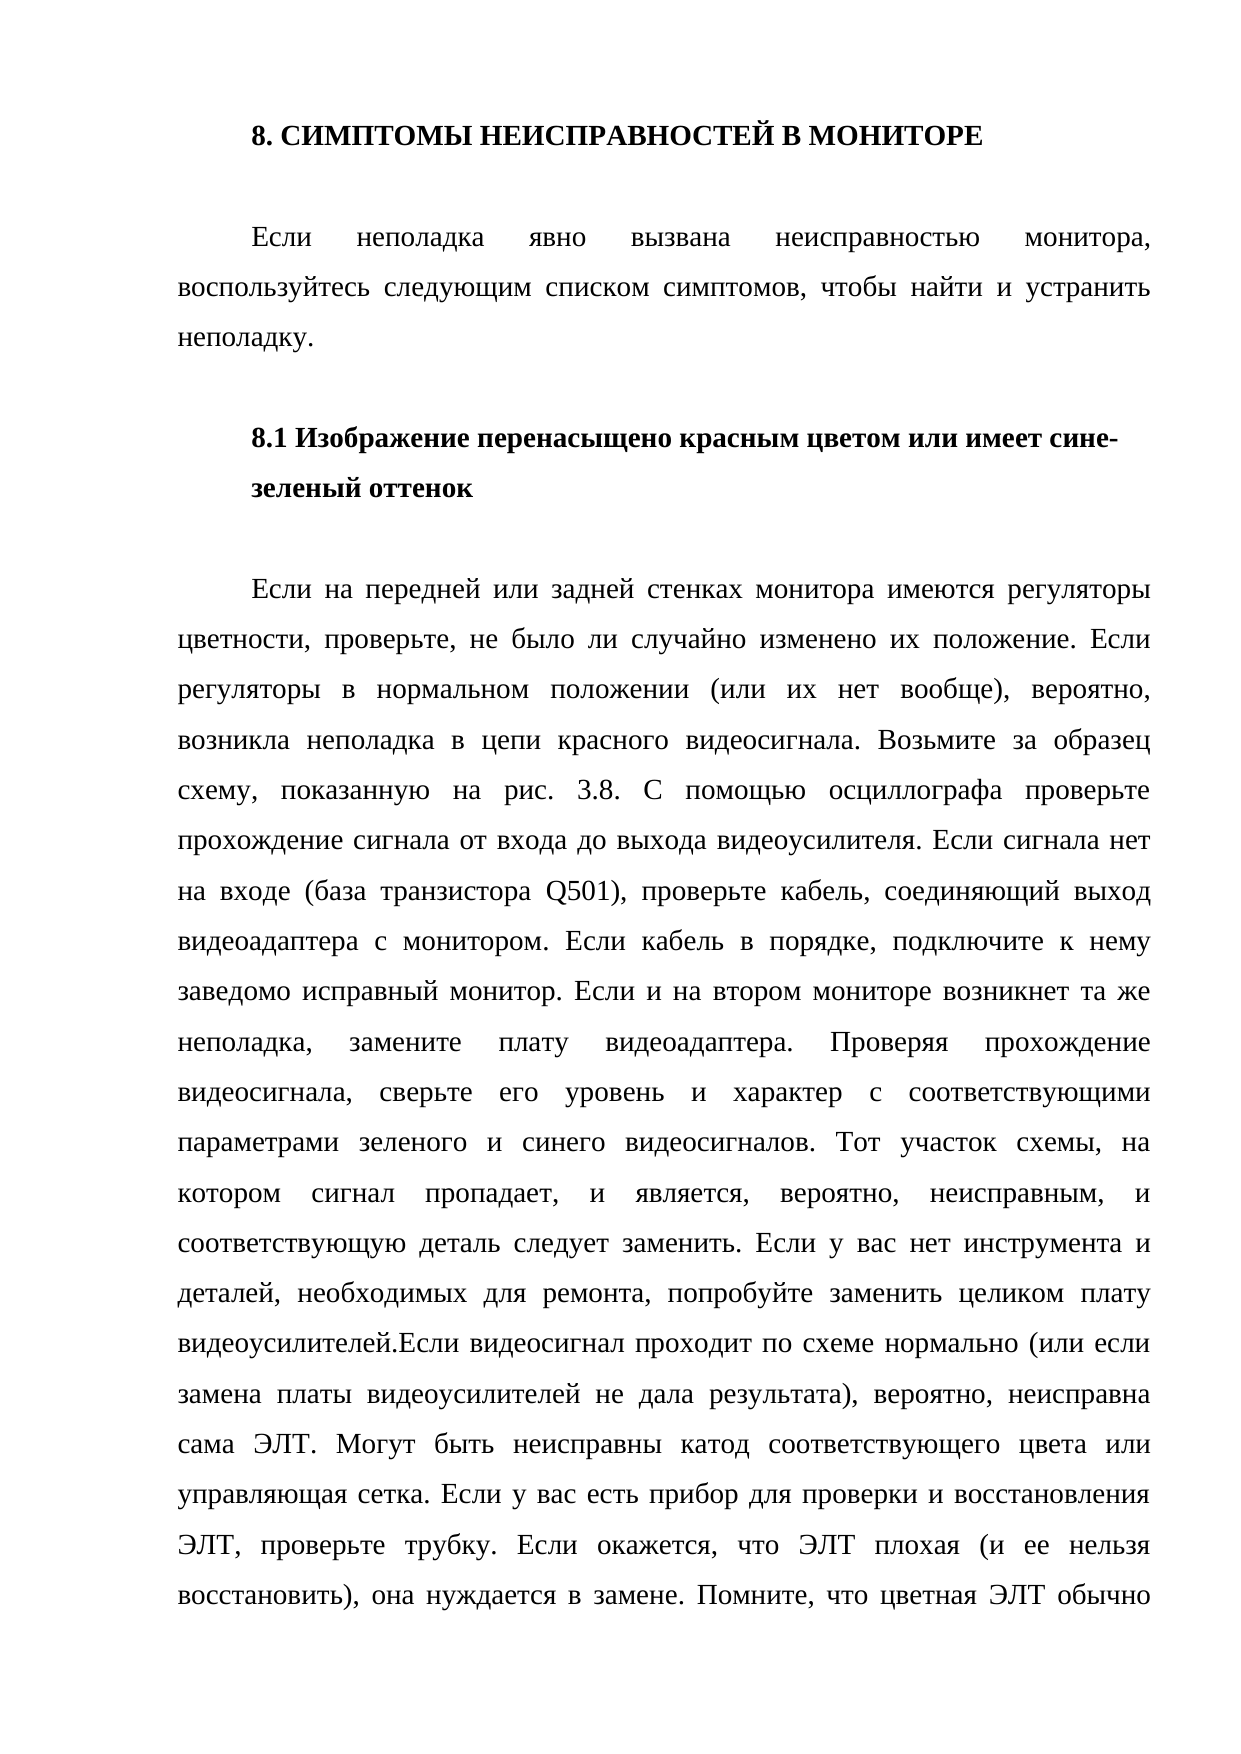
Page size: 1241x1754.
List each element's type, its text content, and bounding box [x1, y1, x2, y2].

text 8.1 Изображение перенасыщено красным цветом или имеет сине-зеленый оттенок [251, 420, 1152, 504]
text Если неполадка явно вызвана неисправностью монитора, воспользуйтесь следующим списком симптомов, чтобы найти и устранить неполадку. [177, 219, 1152, 353]
text 8. СИМПТОМЫ НЕИСПРАВНОСТЕЙ В МОНИТОРЕ [177, 118, 1152, 152]
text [177, 571, 1152, 1611]
